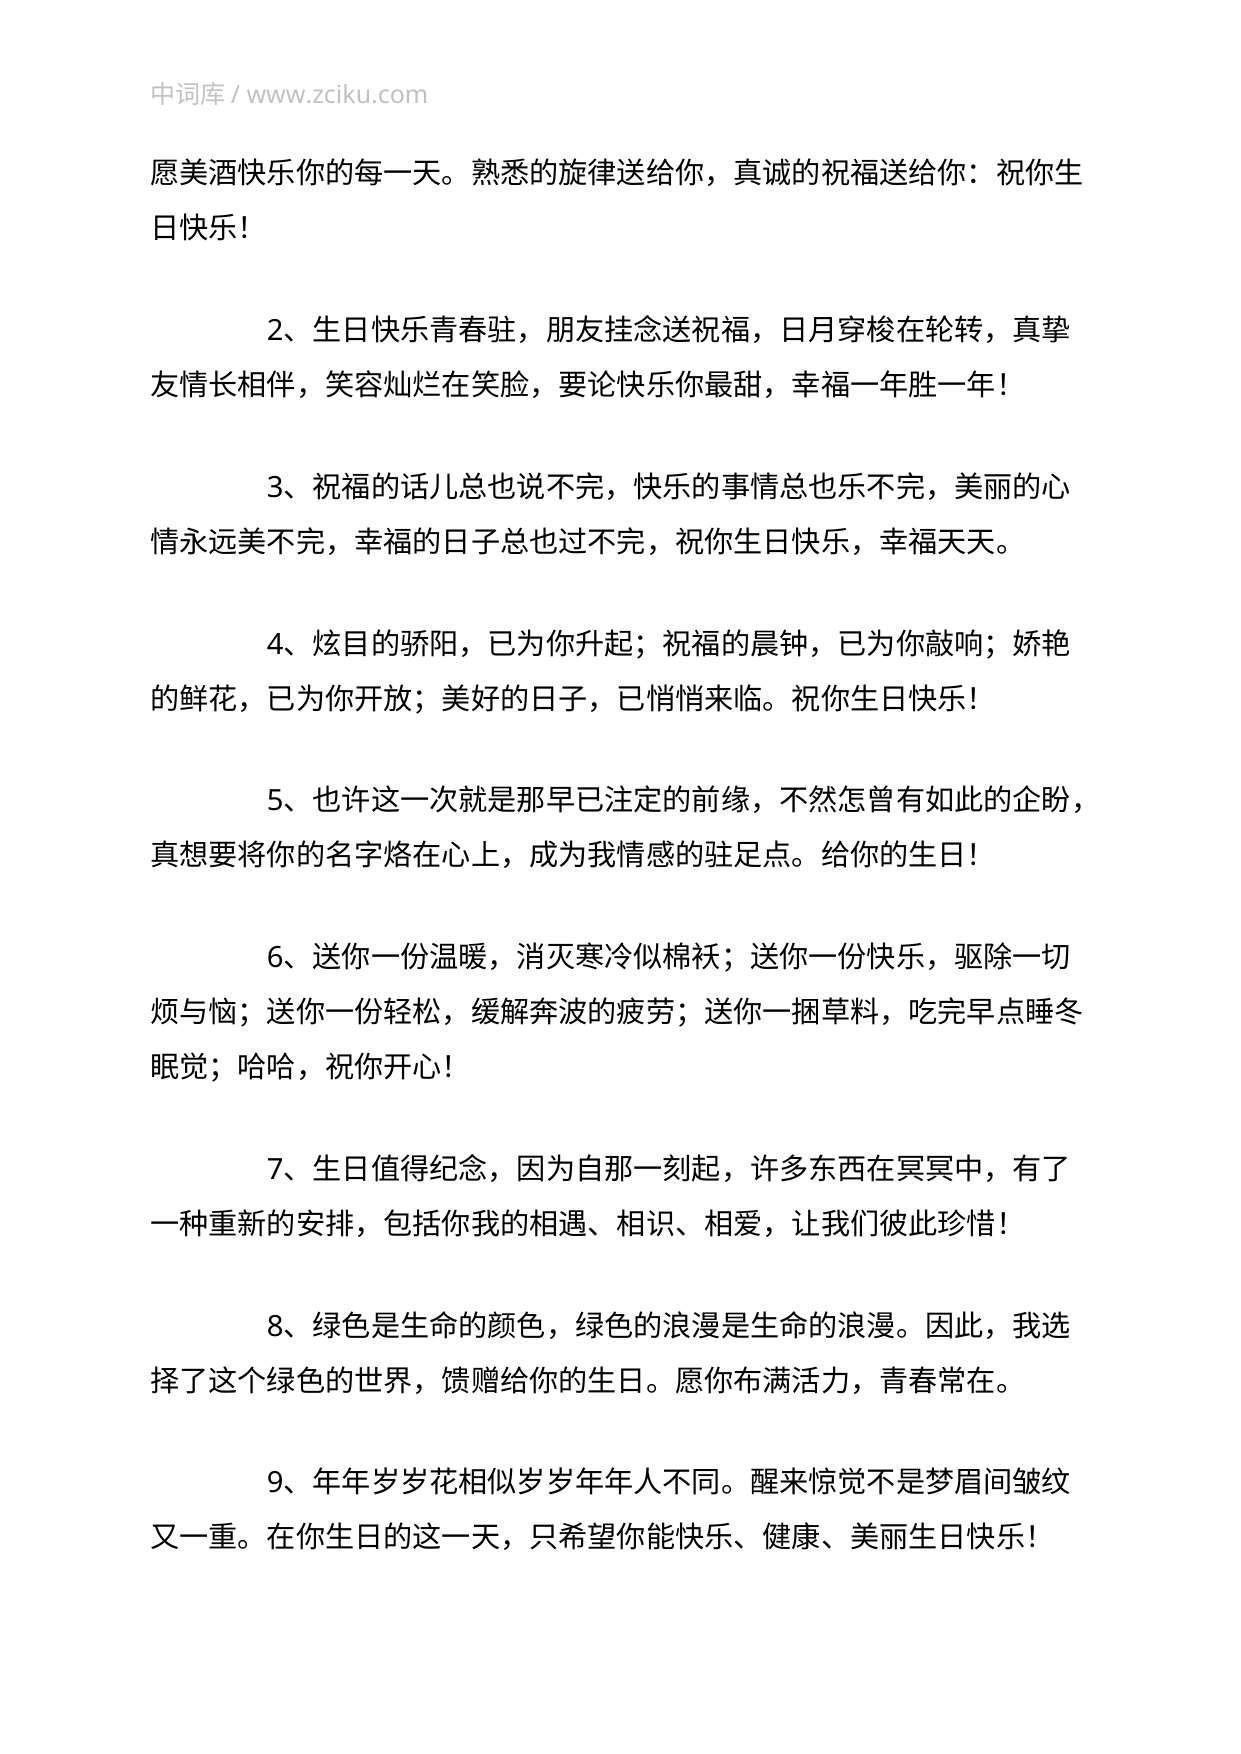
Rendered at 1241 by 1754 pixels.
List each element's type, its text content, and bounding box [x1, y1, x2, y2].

text 5、也许这一次就是那早已注定的前缘，不然怎曾有如此的企盼，真想要将你的名字烙在心上，成为我情感的驻足点。给你的生日！ [150, 777, 1090, 874]
text 2、生日快乐青春驻，朋友挂念送祝福，日月穿梭在轮转，真挚友情长相伴，笑容灿烂在笑脸，要论快乐你最甜，幸福一年胜一年！ [150, 307, 1090, 404]
text 8、绿色是生命的颜色，绿色的浪漫是生命的浪漫。因此，我选择了这个绿色的世界，馈赠给你的生日。愿你布满活力，青春常在。 [150, 1302, 1090, 1399]
text 4、炫目的骄阳，已为你升起；祝福的晨钟，已为你敲响；娇艳的鲜花，已为你开放；美好的日子，已悄悄来临。祝你生日快乐！ [150, 620, 1090, 717]
text 6、送你一份温暖，消灭寒冷似棉袄；送你一份快乐，驱除一切烦与恼；送你一份轻松，缓解奔波的疲劳；送你一捆草料，吃完早点睡冬眠觉；哈哈，祝你开心！ [150, 934, 1090, 1086]
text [150, 150, 1090, 247]
text 7、生日值得纪念，因为自那一刻起，许多东西在冥冥中，有了一种重新的安排，包括你我的相遇、相识、相爱，让我们彼此珍惜！ [150, 1145, 1090, 1243]
text 9、年年岁岁花相似岁岁年年人不同。醒来惊觉不是梦眉间皱纹又一重。在你生日的这一天，只希望你能快乐、健康、美丽生日快乐！ [150, 1459, 1090, 1556]
text 3、祝福的话儿总也说不完，快乐的事情总也乐不完，美丽的心情永远美不完，幸福的日子总也过不完，祝你生日快乐，幸福天天。 [150, 463, 1090, 561]
